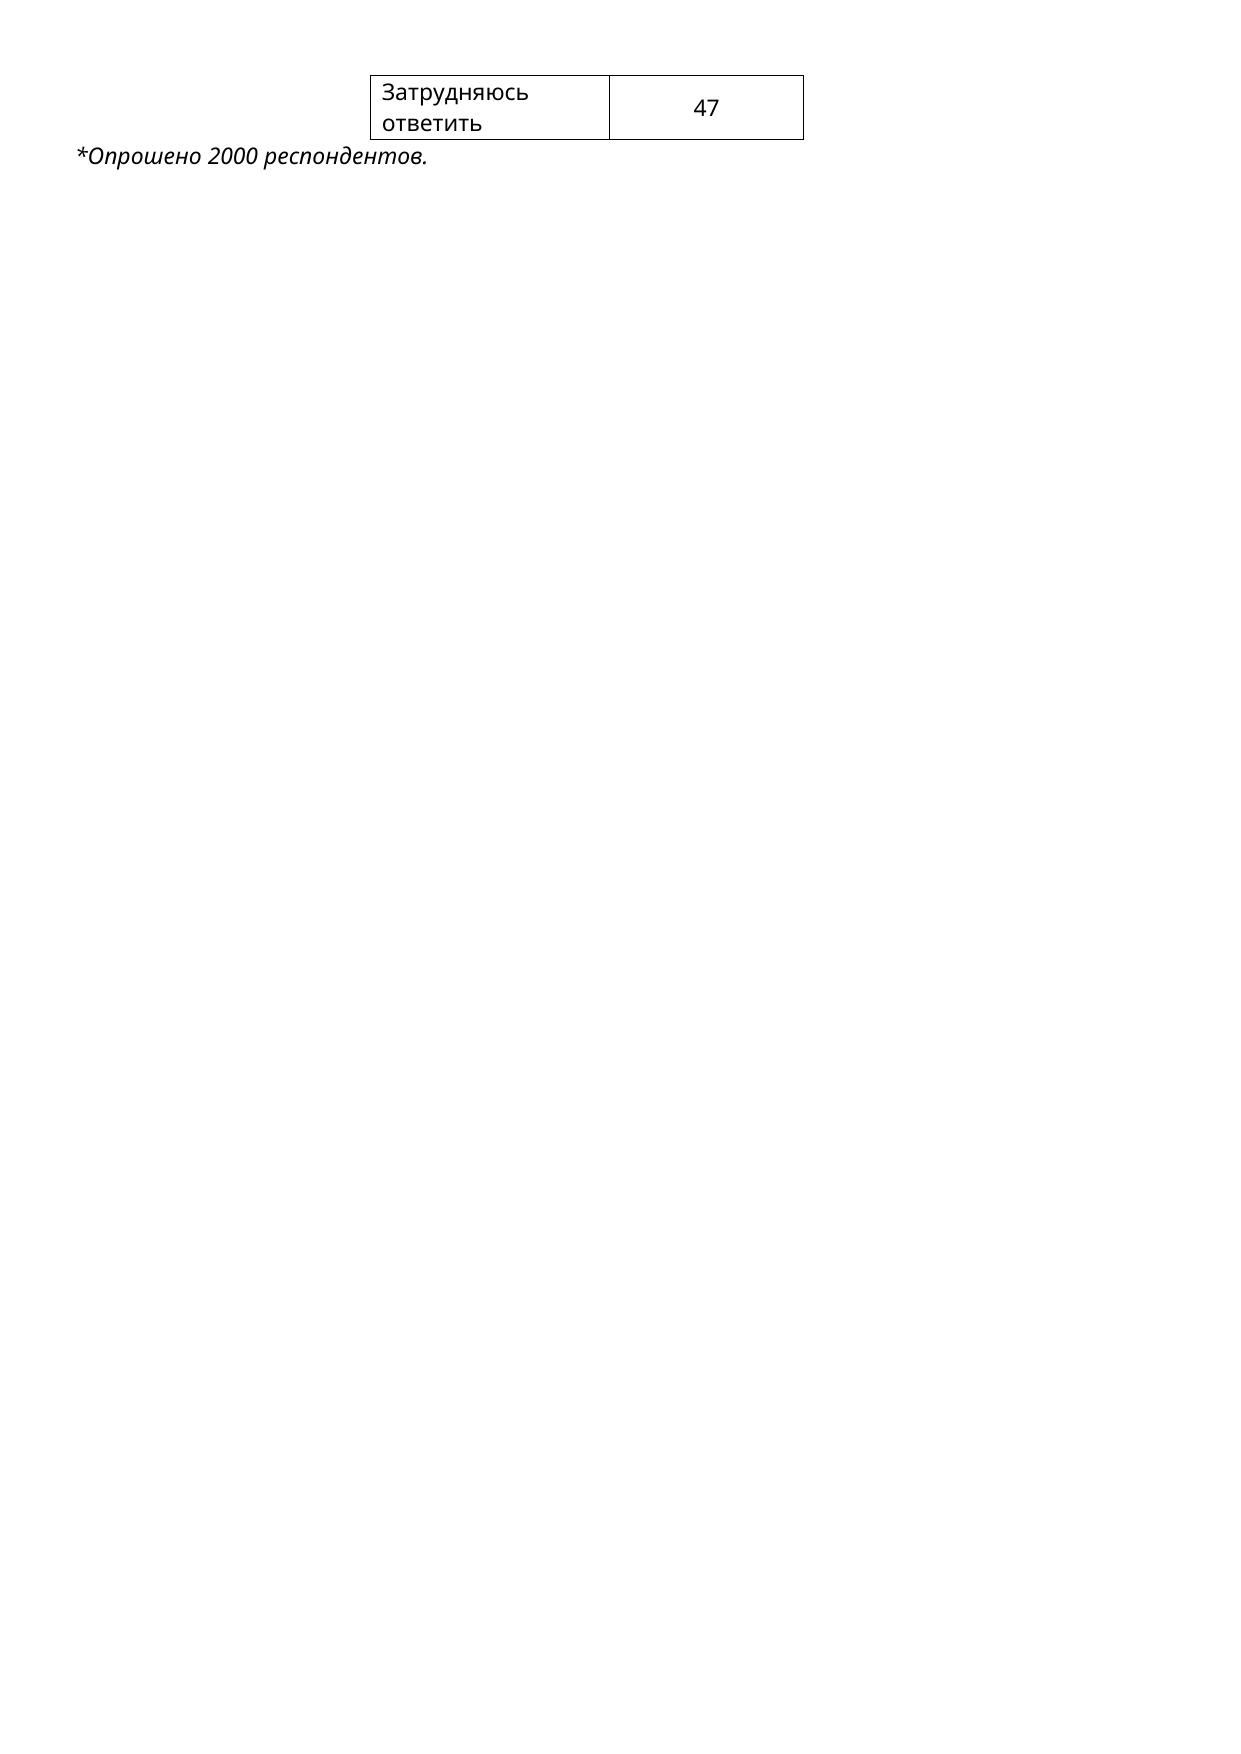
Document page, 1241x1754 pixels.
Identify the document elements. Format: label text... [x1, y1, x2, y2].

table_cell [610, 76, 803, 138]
text *Опрошено 2000 респондентов. [75, 139, 1165, 171]
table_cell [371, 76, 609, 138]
